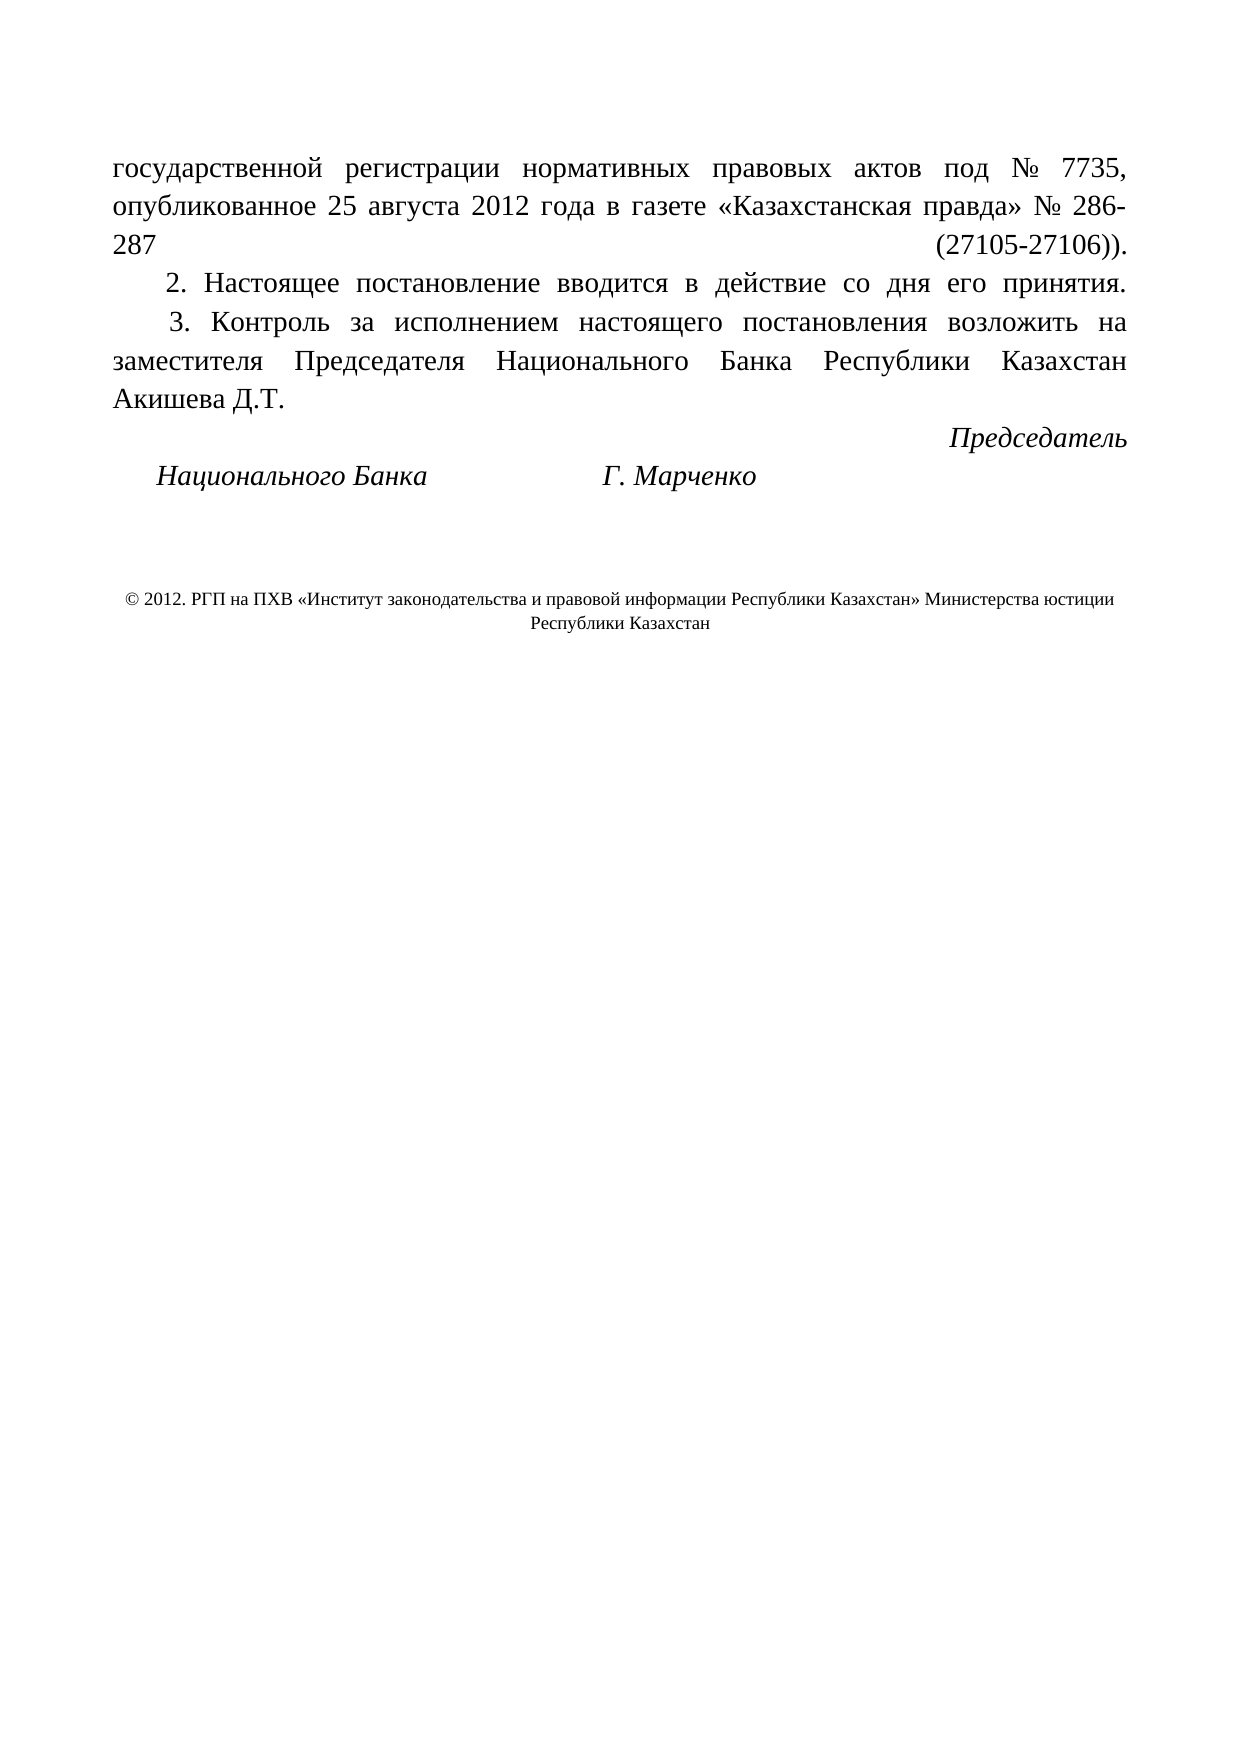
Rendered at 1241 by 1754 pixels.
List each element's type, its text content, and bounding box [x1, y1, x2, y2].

text Председатель Национального Банка Г. Марченко [112, 420, 1128, 492]
text © 2012. РГП на ПХВ «Институт законодательства и правовой информации Республики Казахстан» Министерства юстиции Республики Казахстан [112, 587, 1128, 634]
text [112, 150, 1128, 415]
